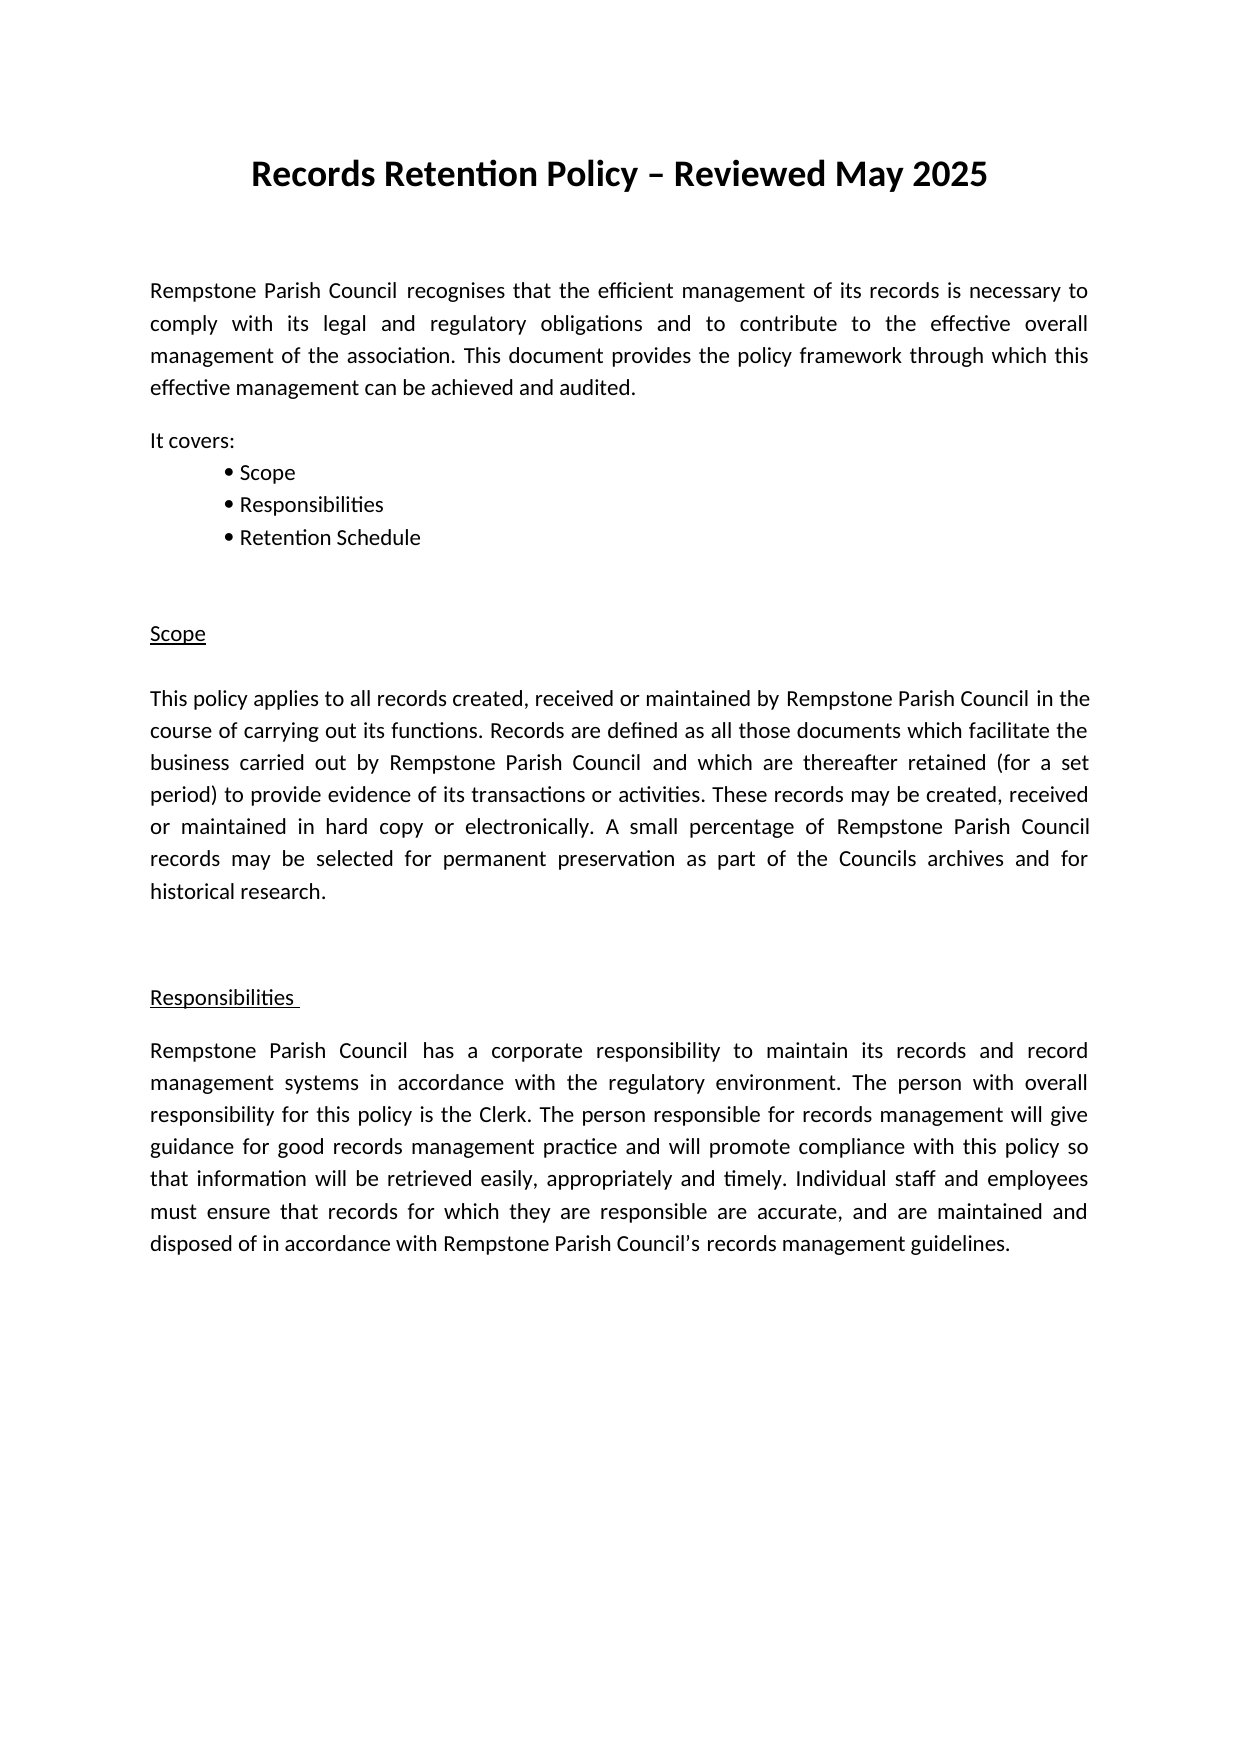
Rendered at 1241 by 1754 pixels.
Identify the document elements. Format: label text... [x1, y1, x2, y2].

text This policy applies to all records created, received or maintained by Rempstone Parish Council in the course of carrying out its functions. Records are defined as all those documents which facilitate the business carried out by Rempstone Parish Council and which are thereafter retained (for a set period) to provide evidence of its transactions or activities. These records may be created, received or maintained in hard copy or electronically. A small percentage of Rempstone Parish Council records may be selected for permanent preservation as part of the Councils archives and for historical research. [150, 684, 1090, 905]
text Retention Schedule [150, 523, 1090, 551]
text Rempstone Parish Council recognises that the efficient management of its records is necessary to comply with its legal and regulatory obligations and to contribute to the effective overall management of the association. This document provides the policy framework through which this effective management can be achieved and audited. [150, 277, 1090, 401]
text Responsibilities [225, 491, 1090, 518]
text It covers: [150, 426, 1090, 454]
text Responsibilities [150, 983, 1090, 1011]
text Scope [150, 619, 1090, 647]
text Scope [150, 458, 1090, 486]
text Rempstone Parish Council has a corporate responsibility to maintain its records and record management systems in accordance with the regulatory environment. The person with overall responsibility for this policy is the Clerk. The person responsible for records management will give guidance for good records management practice and will promote compliance with this policy so that information will be retrieved easily, appropriately and timely. Individual staff and employees must ensure that records for which they are responsible are accurate, and are maintained and disposed of in accordance with Rempstone Parish Council’s records management guidelines. [150, 1036, 1090, 1257]
text Records Retention Policy – Reviewed May 2025 [150, 150, 1090, 196]
